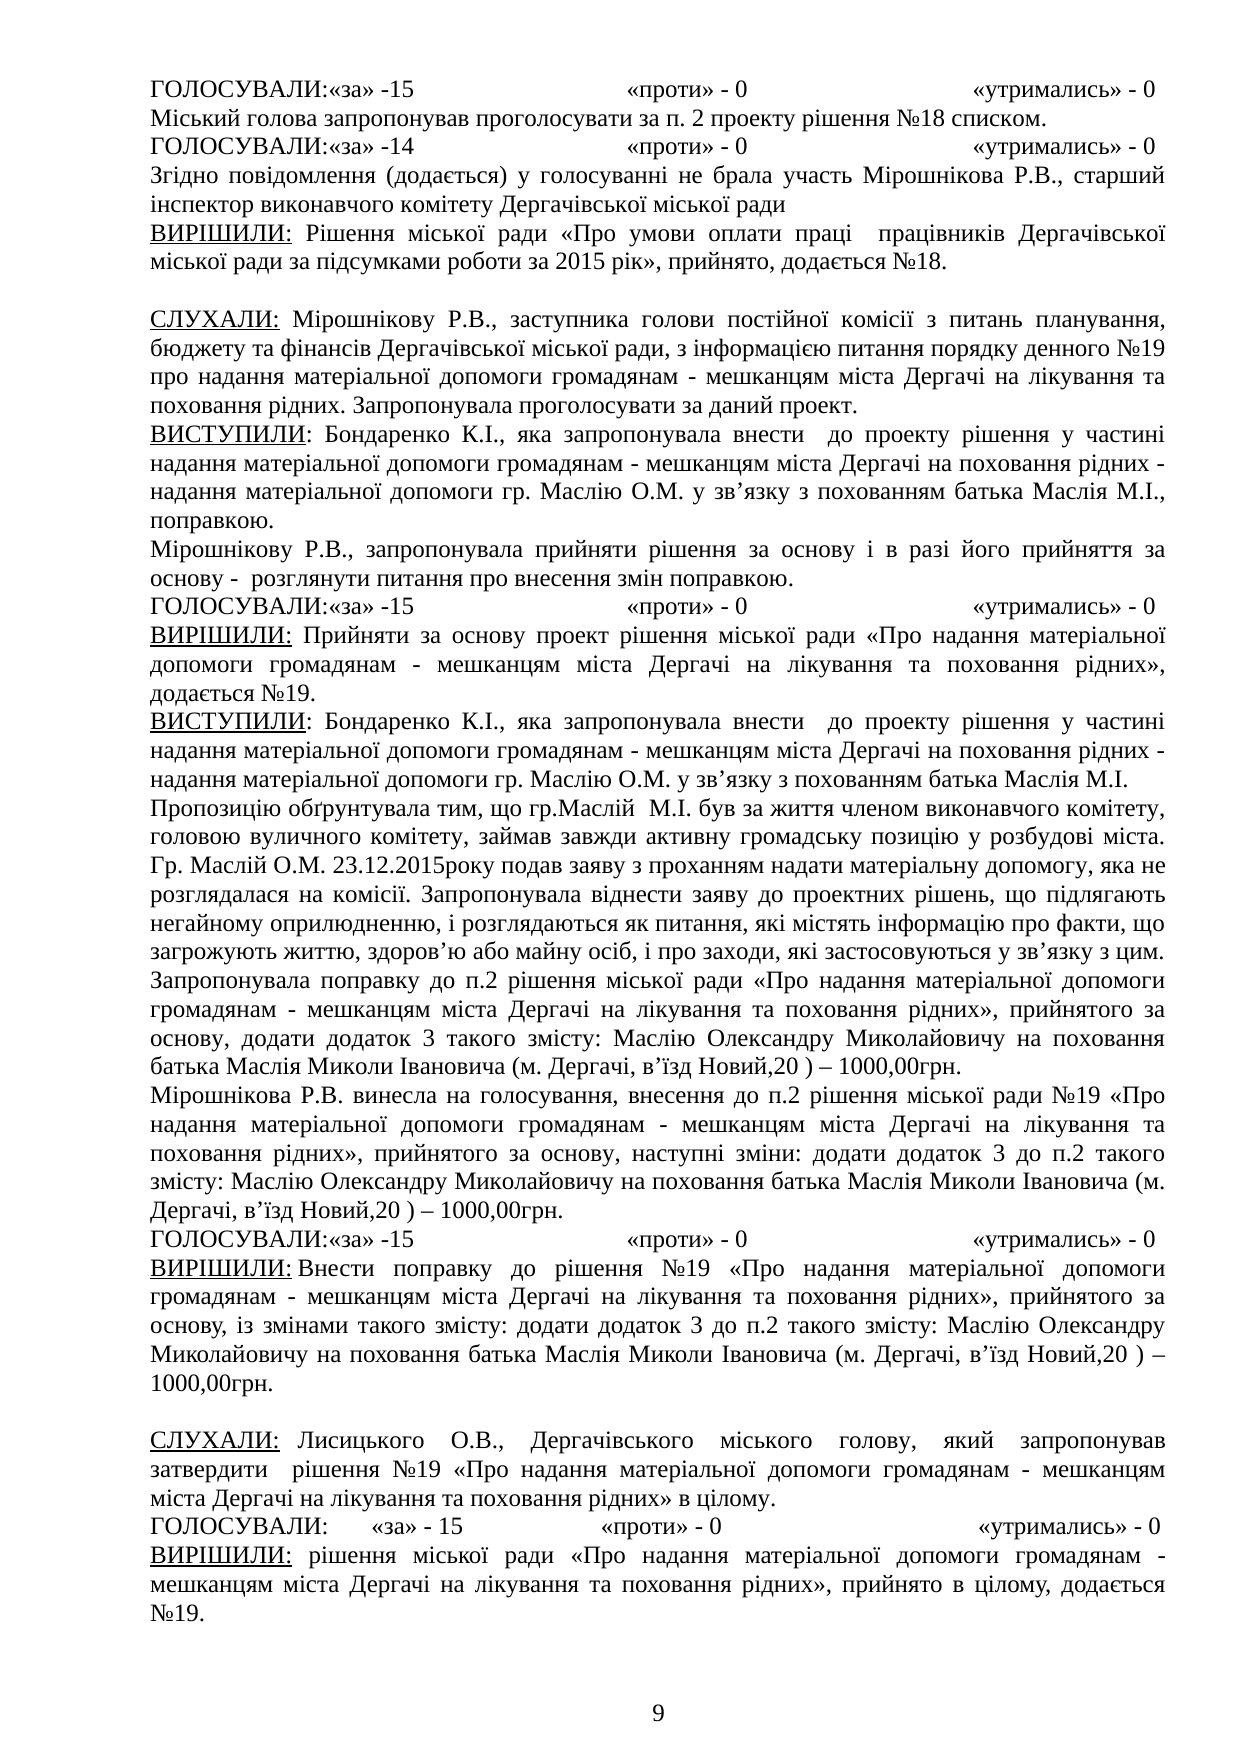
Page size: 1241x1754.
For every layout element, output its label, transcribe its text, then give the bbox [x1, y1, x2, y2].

text Мірошнікову Р.В., запропонувала прийняти рішення за основу і в разі його прийняття за основу - розглянути питання про внесення змін поправкою. [150, 534, 1167, 591]
subtitle ВИРІШИЛИ: Внести поправку до рішення №19 «Про надання матеріальної допомоги громадянам - мешканцям міста Дергачі на лікування та поховання рідних», прийнятого за основу, із змінами такого змісту: додати додаток 3 до п.2 такого змісту: Маслію Олександру Миколайовичу на поховання батька Маслія Миколи Івановича (м. Дергачі, в’їзд Новий,20 ) – 1000,00грн. [150, 1253, 1167, 1396]
text Пропозицію обґрунтувала тим, що гр.Маслій М.І. був за життя членом виконавчого комітету, головою вуличного комітету, займав завжди активну громадську позицію у розбудові міста. Гр. Маслій О.М. 23.12.2015року подав заяву з проханням надати матеріальну допомогу, яка не розглядалася на комісії. Запропонувала віднести заяву до проектних рішень, що підлягають негайному оприлюдненню, і розглядаються як питання, які містять інформацію про факти, що загрожують життю, здоров’ю або майну осіб, і про заходи, які застосовуються у зв’язку з цим. Запропонувала поправку до п.2 рішення міської ради «Про надання матеріальної допомоги громадянам - мешканцям міста Дергачі на лікування та поховання рідних», прийнятого за основу, додати додаток 3 такого змісту: Маслію Олександру Миколайовичу на поховання батька Маслія Миколи Івановича (м. Дергачі, в’їзд Новий,20 ) – 1000,00грн. [150, 793, 1167, 1080]
text ГОЛОСУВАЛИ:«за» -15 «проти» - 0 «утримались» - 0 [150, 74, 1167, 103]
text Мірошнікова Р.В. винесла на голосування, внесення до п.2 рішення міської ради №19 «Про надання матеріальної допомоги громадянам - мешканцям міста Дергачі на лікування та поховання рідних», прийнятого за основу, наступні зміни: додати додаток 3 до п.2 такого змісту: Маслію Олександру Миколайовичу на поховання батька Маслія Миколи Івановича (м. Дергачі, в’їзд Новий,20 ) – 1000,00грн. [150, 1080, 1167, 1224]
text Міський голова запропонував проголосувати за п. 2 проекту рішення №18 списком. [150, 103, 1167, 131]
text ГОЛОСУВАЛИ:«за» -15 «проти» - 0 «утримались» - 0 [150, 591, 1167, 620]
text ГОЛОСУВАЛИ:«за» -14 «проти» - 0 «утримались» - 0 [150, 131, 1167, 160]
text ВИРІШИЛИ: Прийняти за основу проект рішення міської ради «Про надання матеріальної допомоги громадянам - мешканцям міста Дергачі на лікування та поховання рідних», додається №19. [150, 620, 1167, 706]
text СЛУХАЛИ: Лисицького О.В., Дергачівського міського голову, який запропонував затвердити рішення №19 «Про надання матеріальної допомоги громадянам - мешканцям міста Дергачі на лікування та поховання рідних» в цілому. [150, 1425, 1166, 1511]
subtitle ВИРІШИЛИ: рішення міської ради «Про надання матеріальної допомоги громадянам - мешканцям міста Дергачі на лікування та поховання рідних», прийнято в цілому, додається №19. [150, 1540, 1167, 1626]
text Згідно повідомлення (додається) у голосуванні не брала участь Мірошнікова Р.В., старший інспектор виконавчого комітету Дергачівської міської ради [150, 160, 1167, 218]
text СЛУХАЛИ: Мірошнікову Р.В., заступника голови постійної комісії з питань планування, бюджету та фінансів Дергачівської міської ради, з інформацією питання порядку денного №19 про надання матеріальної допомоги громадянам - мешканцям міста Дергачі на лікування та поховання рідних. Запропонувала проголосувати за даний проект. [150, 304, 1167, 419]
text ГОЛОСУВАЛИ: «за» - 15 «проти» - 0 «утримались» - 0 [150, 1511, 1166, 1540]
text ВИСТУПИЛИ: Бондаренко К.І., яка запропонувала внести до проекту рішення у частині надання матеріальної допомоги громадянам - мешканцям міста Дергачі на поховання рідних - надання матеріальної допомоги гр. Маслію О.М. у зв’язку з похованням батька Маслія М.І. [150, 706, 1167, 793]
text ВИСТУПИЛИ: Бондаренко К.І., яка запропонувала внести до проекту рішення у частині надання матеріальної допомоги громадянам - мешканцям міста Дергачі на поховання рідних - надання матеріальної допомоги гр. Маслію О.М. у зв’язку з похованням батька Маслія М.І., поправкою. [150, 419, 1167, 534]
text ВИРІШИЛИ: Рішення міської ради «Про умови оплати праці працівників Дергачівської міської ради за підсумками роботи за 2015 рік», прийнято, додається №18. [150, 218, 1167, 275]
text ГОЛОСУВАЛИ:«за» -15 «проти» - 0 «утримались» - 0 [150, 1224, 1167, 1253]
